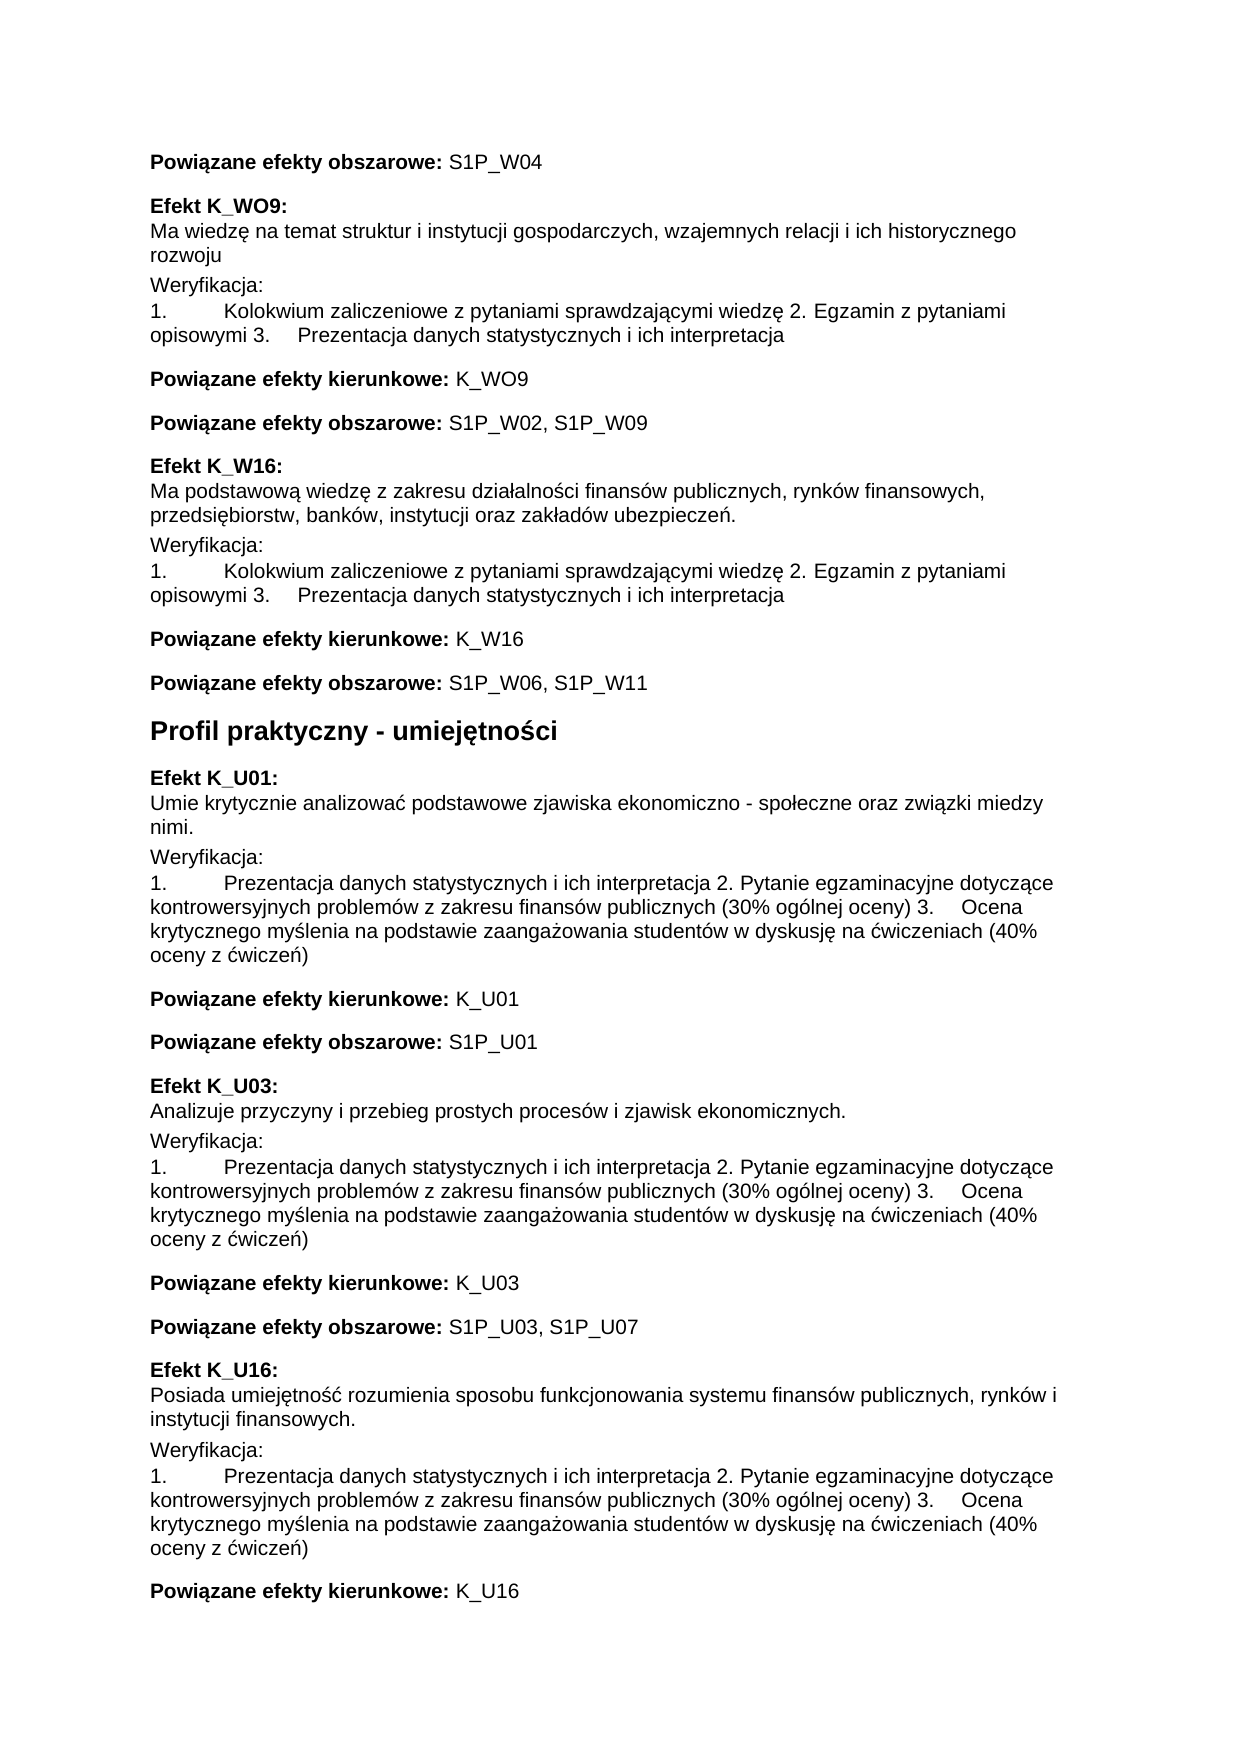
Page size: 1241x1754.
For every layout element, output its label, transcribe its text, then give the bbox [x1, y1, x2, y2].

text Powiązane efekty kierunkowe: K_W16 [150, 627, 1090, 651]
text Powiązane efekty obszarowe: S1P_U03, S1P_U07 [150, 1314, 1090, 1338]
text Powiązane efekty obszarowe: S1P_W06, S1P_W11 [150, 671, 1090, 695]
text Powiązane efekty kierunkowe: K_U03 [150, 1271, 1090, 1295]
text Weryfikacja: [150, 1437, 1090, 1461]
text Efekt K_U01: [150, 766, 1090, 789]
text Powiązane efekty obszarowe: S1P_W04 [150, 150, 1090, 174]
text Weryfikacja: [150, 845, 1090, 869]
text 1. Prezentacja danych statystycznych i ich interpretacja 2. Pytanie egzaminacyjne dotyczące kontrowersyjnych problemów z zakresu finansów publicznych (30% ogólnej oceny) 3. Ocena krytycznego myślenia na podstawie zaangażowania studentów w dyskusję na ćwiczeniach (40% oceny z ćwiczeń) [150, 1463, 1090, 1559]
text 1. Prezentacja danych statystycznych i ich interpretacja 2. Pytanie egzaminacyjne dotyczące kontrowersyjnych problemów z zakresu finansów publicznych (30% ogólnej oceny) 3. Ocena krytycznego myślenia na podstawie zaangażowania studentów w dyskusję na ćwiczeniach (40% oceny z ćwiczeń) [150, 1155, 1090, 1251]
text Weryfikacja: [150, 273, 1090, 297]
text Posiada umiejętność rozumienia sposobu funkcjonowania systemu finansów publicznych, rynków i instytucji finansowych. [150, 1383, 1090, 1431]
text Weryfikacja: [150, 1129, 1090, 1153]
text Efekt K_W16: [150, 454, 1090, 478]
text Powiązane efekty kierunkowe: K_U01 [150, 986, 1090, 1010]
text Powiązane efekty kierunkowe: K_WO9 [150, 367, 1090, 391]
text Powiązane efekty obszarowe: S1P_U01 [150, 1030, 1090, 1054]
subtitle Profil praktyczny - umiejętności [150, 714, 1090, 746]
text Powiązane efekty kierunkowe: K_U16 [150, 1579, 1090, 1603]
text Powiązane efekty obszarowe: S1P_W02, S1P_W09 [150, 410, 1090, 434]
text Analizuje przyczyny i przebieg prostych procesów i zjawisk ekonomicznych. [150, 1099, 1090, 1123]
text Efekt K_U03: [150, 1074, 1090, 1098]
text 1. Prezentacja danych statystycznych i ich interpretacja 2. Pytanie egzaminacyjne dotyczące kontrowersyjnych problemów z zakresu finansów publicznych (30% ogólnej oceny) 3. Ocena krytycznego myślenia na podstawie zaangażowania studentów w dyskusję na ćwiczeniach (40% oceny z ćwiczeń) [150, 871, 1090, 967]
text Weryfikacja: [150, 533, 1090, 557]
text Umie krytycznie analizować podstawowe zjawiska ekonomiczno - społeczne oraz związki miedzy nimi. [150, 791, 1090, 838]
text Ma podstawową wiedzę z zakresu działalności finansów publicznych, rynków finansowych, przedsiębiorstw, banków, instytucji oraz zakładów ubezpieczeń. [150, 479, 1090, 527]
text Efekt K_U16: [150, 1358, 1090, 1382]
text Ma wiedzę na temat struktur i instytucji gospodarczych, wzajemnych relacji i ich historycznego rozwoju [150, 219, 1090, 267]
text Efekt K_WO9: [150, 194, 1090, 218]
